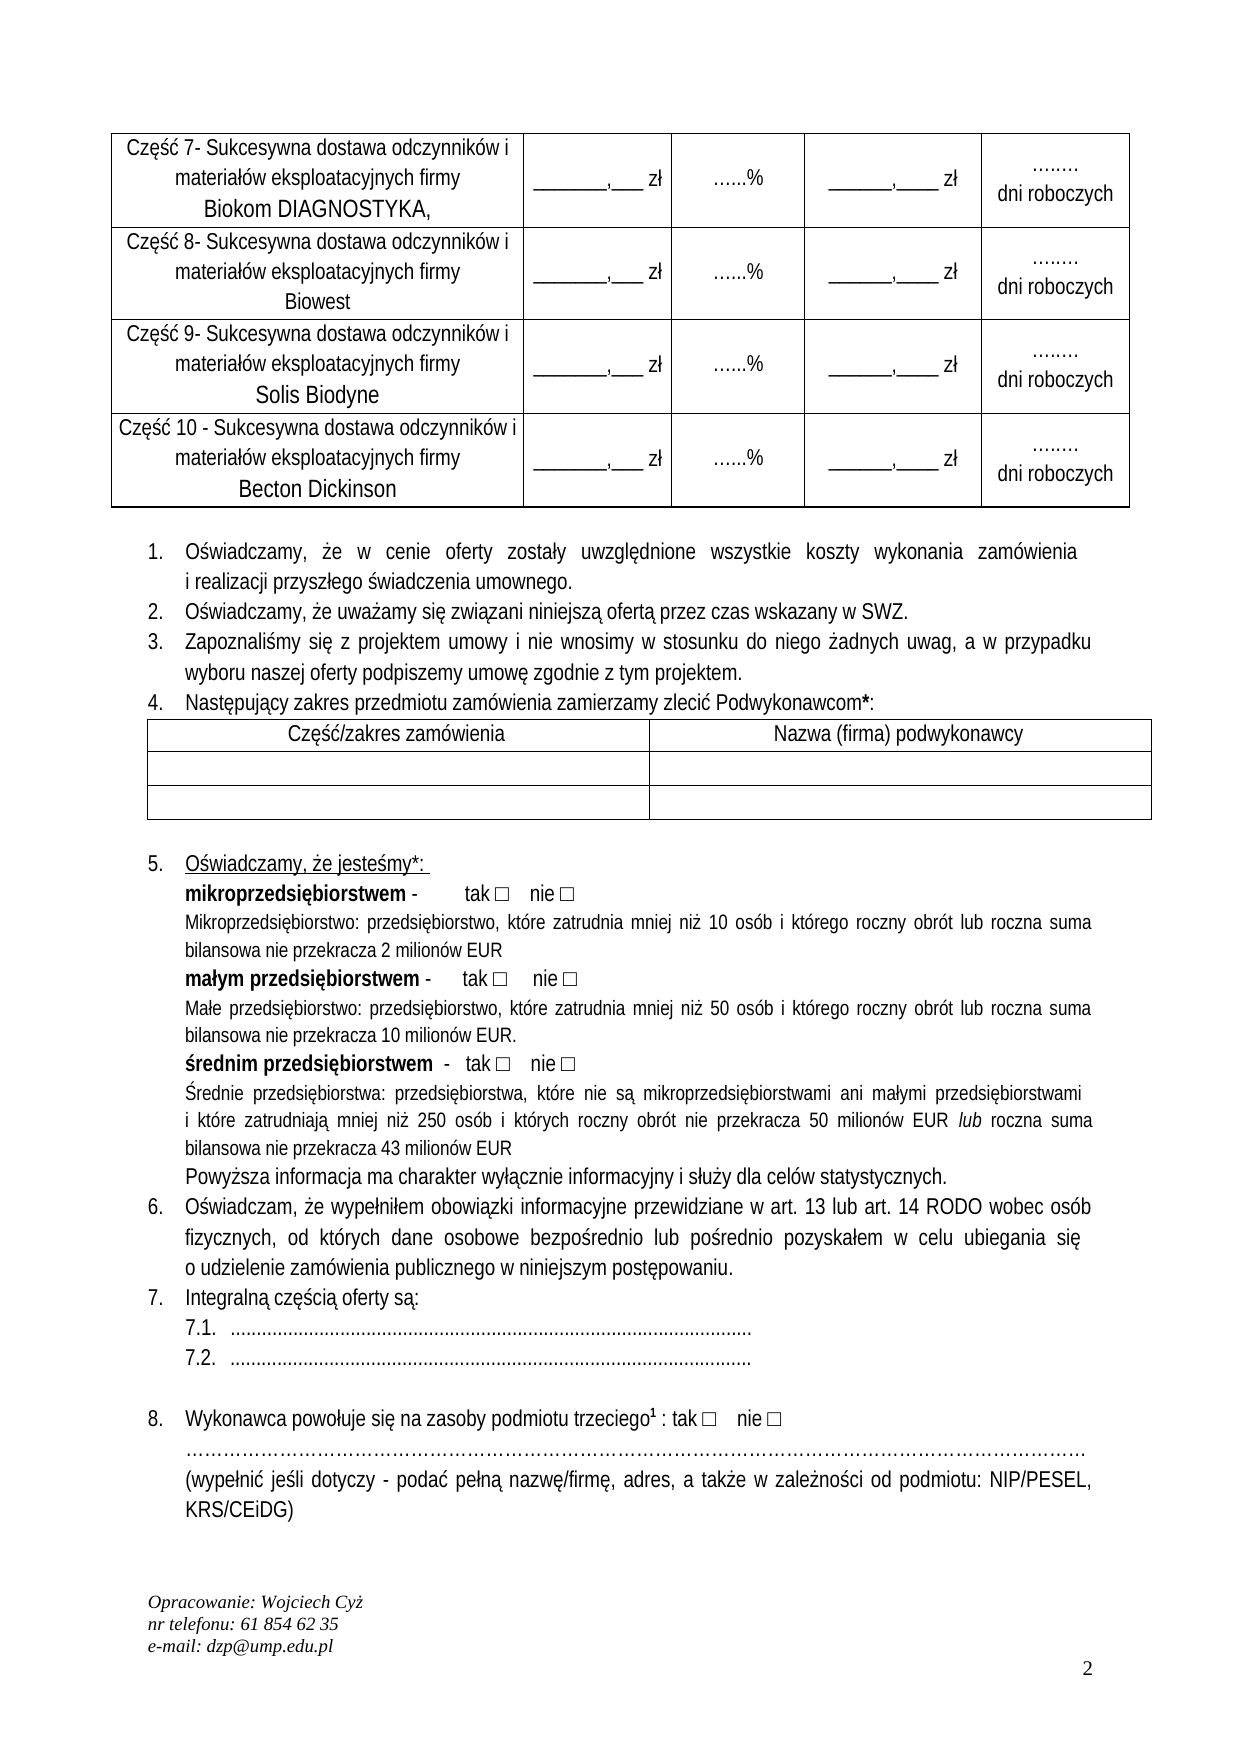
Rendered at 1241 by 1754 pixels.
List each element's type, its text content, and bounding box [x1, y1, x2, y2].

table_header Nazwa (firma) podwykonawcy [650, 720, 1151, 751]
table_cell ______,____ zł [805, 414, 981, 506]
text średnim przedsiębiorstwem - tak □ nie □ [185, 1050, 1093, 1077]
list Oświadczamy, że uważamy się związani niniejszą ofertą przez czas wskazany w SWZ. [148, 598, 1093, 624]
table_cell ______,____ zł [805, 228, 981, 318]
table_cell [148, 786, 649, 818]
table_cell …..… dni roboczych [982, 414, 1129, 506]
table_cell _______,___ zł [524, 228, 671, 318]
table_cell …..… dni roboczych [982, 320, 1129, 412]
table_cell …...% [672, 228, 804, 318]
table_cell [650, 752, 1151, 784]
text Powyższa informacja ma charakter wyłącznie informacyjny i służy dla celów statystycznych. [185, 1163, 1093, 1189]
list Oświadczam, że wypełniłem obowiązki informacyjne przewidziane w art. 13 lub art. 14 RODO wobec osób fizycznych, od których dane osobowe bezpośrednio lub pośrednio pozyskałem w celu ubiegania się o udzielenie zamówienia publicznego w niniejszym postępowaniu. [148, 1193, 1093, 1280]
table_cell …...% [672, 320, 804, 412]
list Wykonawca powołuje się na zasoby podmiotu trzeciego1 : tak □ nie □ [148, 1405, 1093, 1431]
table_cell …..… dni roboczych [982, 134, 1129, 227]
table_cell _______,___ zł [524, 414, 671, 506]
list Oświadczamy, że jesteśmy*: [148, 850, 1093, 876]
text mikroprzedsiębiorstwem - tak □ nie □ [185, 880, 1093, 906]
text Małe przedsiębiorstwo: przedsiębiorstwo, które zatrudnia mniej niż 50 osób i którego roczny obrót lub roczna suma bilansowa nie przekracza 10 milionów EUR. [185, 995, 1093, 1047]
table_cell …...% [672, 414, 804, 506]
list Integralną częścią oferty są: [148, 1284, 1093, 1310]
table_cell Część 8- Sukcesywna dostawa odczynników i materiałów eksploatacyjnych firmy Biowest [112, 228, 523, 318]
table_cell ______,____ zł [805, 134, 981, 227]
table_cell Część 9- Sukcesywna dostawa odczynników i materiałów eksploatacyjnych firmy Solis Biodyne [112, 320, 523, 412]
table_cell _______,___ zł [524, 320, 671, 412]
table_cell [148, 752, 649, 784]
list Oświadczamy, że w cenie oferty zostały uwzględnione wszystkie koszty wykonania zamówienia i realizacji przyszłego świadczenia umownego. [148, 538, 1093, 594]
list Zapoznaliśmy się z projektem umowy i nie wnosimy w stosunku do niego żadnych uwag, a w przypadku wyboru naszej oferty podpiszemy umowę zgodnie z tym projektem. [148, 628, 1093, 685]
table_cell ______,____ zł [805, 320, 981, 412]
table_cell Część 10 - Sukcesywna dostawa odczynników i materiałów eksploatacyjnych firmy Becton Dickinson [112, 414, 523, 506]
text Mikroprzedsiębiorstwo: przedsiębiorstwo, które zatrudnia mniej niż 10 osób i którego roczny obrót lub roczna suma bilansowa nie przekracza 2 milionów EUR [185, 910, 1093, 962]
list .................................................................................................... [185, 1344, 1093, 1371]
table_cell Część 7- Sukcesywna dostawa odczynników i materiałów eksploatacyjnych firmy Biokom DIAGNOSTYKA, [112, 134, 523, 227]
list Następujący zakres przedmiotu zamówienia zamierzamy zlecić Podwykonawcom*: [148, 689, 1093, 715]
list .................................................................................................... [185, 1314, 1093, 1341]
text Średnie przedsiębiorstwa: przedsiębiorstwa, które nie są mikroprzedsiębiorstwami ani małymi przedsiębiorstwami i które zatrudniają mniej niż 250 osób i których roczny obrót nie przekracza 50 milionów EUR lub roczna suma bilansowa nie przekracza 43 milionów EUR [185, 1081, 1093, 1159]
table_header Część/zakres zamówienia [148, 720, 649, 751]
table_cell …...% [672, 134, 804, 227]
table_cell …..… dni roboczych [982, 228, 1129, 318]
text małym przedsiębiorstwem - tak □ nie □ [185, 965, 1093, 992]
table_cell _______,___ zł [524, 134, 671, 227]
table_cell [650, 786, 1151, 818]
text ……………………………………………………………………………………………………………………………… (wypełnić jeśli dotyczy - podać pełną nazwę/firmę, adres, a także w zależności od podmiotu: NIP/PESEL, KRS/CEiDG) [185, 1435, 1093, 1522]
